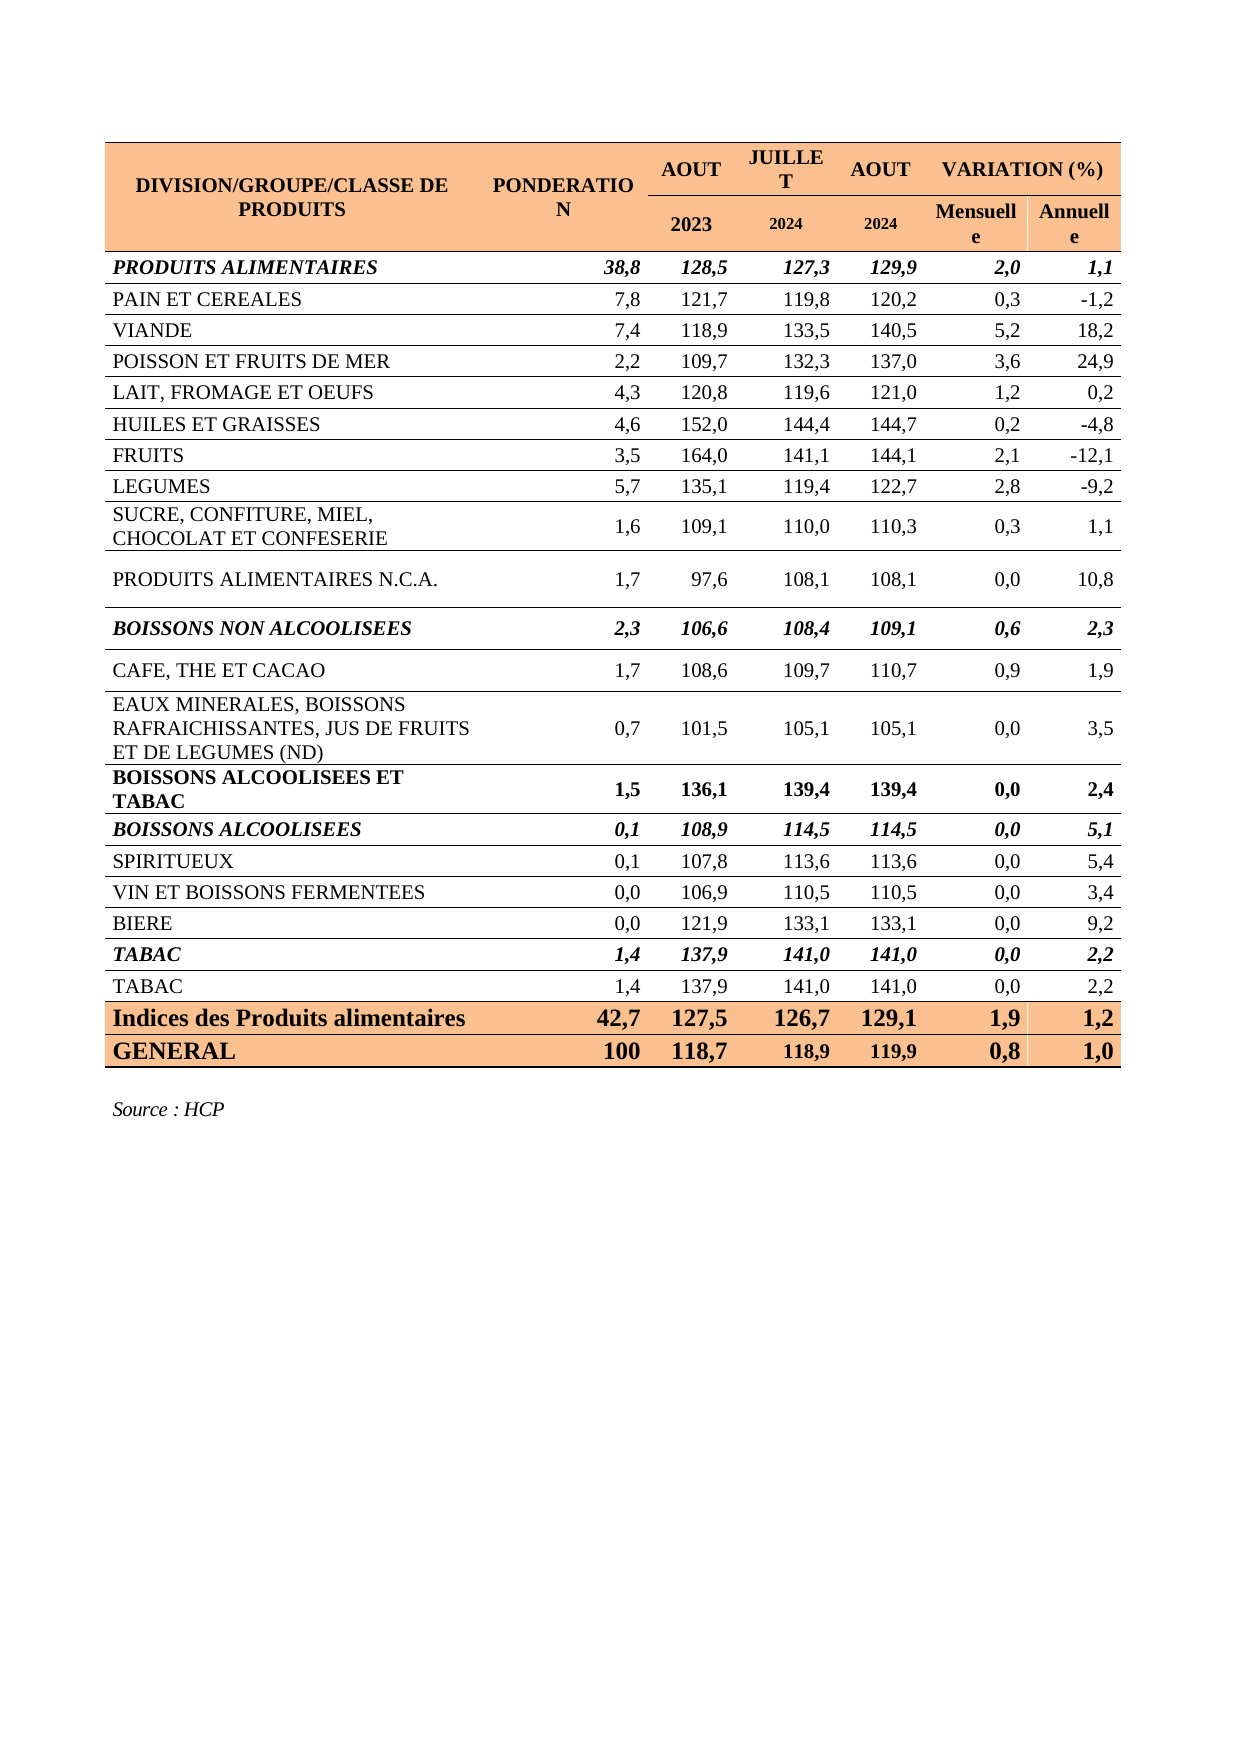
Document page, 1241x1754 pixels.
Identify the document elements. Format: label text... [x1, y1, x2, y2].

table_cell 7,8 [479, 284, 648, 314]
table_cell 1,2 [924, 377, 1027, 407]
table_cell 0,2 [924, 409, 1027, 439]
table_cell 121,9 [648, 908, 735, 938]
table_cell 0,6 [924, 608, 1027, 649]
table_cell 2,4 [1028, 765, 1121, 813]
table_cell 136,1 [648, 765, 735, 813]
table_cell LAIT, FROMAGE ET OEUFS [105, 377, 479, 407]
table_cell 119,6 [735, 377, 837, 407]
table_cell 2024 [837, 196, 924, 251]
table_cell 119,4 [735, 471, 837, 501]
table_cell FRUITS [105, 440, 479, 470]
table_cell 137,9 [648, 971, 735, 1001]
table_cell BOISSONS ALCOOLISEES ET TABAC [105, 765, 479, 813]
table_cell 109,7 [648, 346, 735, 376]
table_cell 0,0 [479, 908, 648, 938]
table_cell 108,6 [648, 650, 735, 691]
table_cell -4,8 [1028, 409, 1121, 439]
table_cell 127,5 [648, 1002, 735, 1034]
table_cell 3,6 [924, 346, 1027, 376]
table_cell 109,1 [648, 502, 735, 550]
table_cell 0,0 [479, 877, 648, 907]
table_cell 139,4 [735, 765, 837, 813]
table_cell POISSON ET FRUITS DE MER [105, 346, 479, 376]
table_cell 139,4 [837, 765, 924, 813]
table_cell 2024 [735, 196, 837, 251]
table_cell CAFE, THE ET CACAO [105, 650, 479, 691]
table_cell 2,2 [1028, 939, 1121, 969]
table_cell 1,4 [479, 939, 648, 969]
table_cell 2023 [648, 196, 735, 251]
table_cell 118,7 [648, 1035, 735, 1066]
table_header DIVISION/GROUPE/CLASSE DE PRODUITS [105, 143, 479, 251]
table_cell SPIRITUEUX [105, 846, 479, 876]
table_cell TABAC [105, 939, 479, 969]
table_cell 0,8 [924, 1035, 1027, 1066]
table_cell VIANDE [105, 315, 479, 345]
table_cell 121,7 [648, 284, 735, 314]
table_cell 2,3 [1028, 608, 1121, 649]
table_cell 118,9 [648, 315, 735, 345]
table_cell 121,0 [837, 377, 924, 407]
text Source : HCP [112, 1097, 1128, 1121]
table_cell Mensuelle [924, 196, 1027, 251]
table_header JUILLET [735, 143, 837, 195]
table_cell 2,0 [924, 252, 1027, 282]
table_cell 132,3 [735, 346, 837, 376]
table_cell BOISSONS ALCOOLISEES [105, 814, 479, 844]
table_cell 122,7 [837, 471, 924, 501]
table_cell 127,3 [735, 252, 837, 282]
table_cell 164,0 [648, 440, 735, 470]
table_cell 141,1 [735, 440, 837, 470]
table_cell 133,1 [735, 908, 837, 938]
table_cell 108,4 [735, 608, 837, 649]
table_cell 5,2 [924, 315, 1027, 345]
table_cell VIN ET BOISSONS FERMENTEES [105, 877, 479, 907]
table_cell 0,0 [924, 971, 1027, 1001]
table_cell 113,6 [837, 846, 924, 876]
table_cell 120,2 [837, 284, 924, 314]
table_cell 135,1 [648, 471, 735, 501]
table_cell 0,0 [924, 551, 1027, 607]
table_cell 144,4 [735, 409, 837, 439]
table_cell 114,5 [837, 814, 924, 844]
table_cell Indices des Produits alimentaires [105, 1002, 479, 1034]
table_cell 120,8 [648, 377, 735, 407]
table_cell 0,0 [924, 877, 1027, 907]
table_cell 108,1 [735, 551, 837, 607]
table_cell 38,8 [479, 252, 648, 282]
table_cell 24,9 [1028, 346, 1121, 376]
table_cell 140,5 [837, 315, 924, 345]
table_cell Annuelle [1028, 196, 1121, 251]
table_cell 0,0 [924, 846, 1027, 876]
table_cell 1,1 [1028, 252, 1121, 282]
table_cell 152,0 [648, 409, 735, 439]
table_cell 106,9 [648, 877, 735, 907]
table_cell 1,2 [1028, 1002, 1121, 1034]
table_cell PRODUITS ALIMENTAIRES N.C.A. [105, 551, 479, 607]
table_cell 113,6 [735, 846, 837, 876]
table_cell 97,6 [648, 551, 735, 607]
table_cell 4,6 [479, 409, 648, 439]
table_cell 141,0 [837, 971, 924, 1001]
table_cell 0,0 [924, 692, 1027, 764]
table_cell 3,4 [1028, 877, 1121, 907]
table_cell PRODUITS ALIMENTAIRES [105, 252, 479, 282]
table_cell 0,0 [924, 765, 1027, 813]
table_cell 5,7 [479, 471, 648, 501]
table_cell BIERE [105, 908, 479, 938]
table_cell 141,0 [837, 939, 924, 969]
table_cell 1,7 [479, 650, 648, 691]
table_cell 2,8 [924, 471, 1027, 501]
table_cell 2,3 [479, 608, 648, 649]
table_cell 0,2 [1028, 377, 1121, 407]
table_cell 129,9 [837, 252, 924, 282]
table_cell 110,3 [837, 502, 924, 550]
table_cell 2,2 [479, 346, 648, 376]
table_cell 0,0 [924, 814, 1027, 844]
table_cell 101,5 [648, 692, 735, 764]
table_cell TABAC [105, 971, 479, 1001]
table_cell -12,1 [1028, 440, 1121, 470]
table_cell 110,5 [735, 877, 837, 907]
table_cell 10,8 [1028, 551, 1121, 607]
table_cell 5,1 [1028, 814, 1121, 844]
table_cell 105,1 [735, 692, 837, 764]
table_cell 1,7 [479, 551, 648, 607]
table_header VARIATION (%) [924, 143, 1121, 195]
table_cell 1,0 [1028, 1035, 1121, 1066]
table_cell 0,0 [924, 939, 1027, 969]
table_cell 119,9 [837, 1035, 924, 1066]
table_cell 110,7 [837, 650, 924, 691]
table_cell 110,5 [837, 877, 924, 907]
table_cell 106,6 [648, 608, 735, 649]
table_cell 5,4 [1028, 846, 1121, 876]
table_cell GENERAL [105, 1035, 479, 1066]
table_cell 1,1 [1028, 502, 1121, 550]
table_cell 119,8 [735, 284, 837, 314]
table_cell 1,4 [479, 971, 648, 1001]
table_cell 42,7 [479, 1002, 648, 1034]
table_cell 0,3 [924, 502, 1027, 550]
table_cell 133,5 [735, 315, 837, 345]
table_cell 141,0 [735, 939, 837, 969]
table_cell -1,2 [1028, 284, 1121, 314]
table_cell 109,1 [837, 608, 924, 649]
table_cell 4,3 [479, 377, 648, 407]
table_cell 3,5 [1028, 692, 1121, 764]
table_cell 128,5 [648, 252, 735, 282]
table_cell 133,1 [837, 908, 924, 938]
table_cell 108,9 [648, 814, 735, 844]
table_cell EAUX MINERALES, BOISSONS RAFRAICHISSANTES, JUS DE FRUITS ET DE LEGUMES (ND) [105, 692, 479, 764]
table_cell 1,9 [1028, 650, 1121, 691]
table_cell SUCRE, CONFITURE, MIEL, CHOCOLAT ET CONFESERIE [105, 502, 479, 550]
table_cell 3,5 [479, 440, 648, 470]
table_cell LEGUMES [105, 471, 479, 501]
table_cell 107,8 [648, 846, 735, 876]
table_cell 7,4 [479, 315, 648, 345]
table_cell 141,0 [735, 971, 837, 1001]
table_cell 144,7 [837, 409, 924, 439]
table_header AOUT [648, 143, 735, 195]
table_cell HUILES ET GRAISSES [105, 409, 479, 439]
table_cell 2,1 [924, 440, 1027, 470]
table_cell 114,5 [735, 814, 837, 844]
table_cell 137,0 [837, 346, 924, 376]
table_cell 109,7 [735, 650, 837, 691]
table_cell 0,9 [924, 650, 1027, 691]
table_cell 100 [479, 1035, 648, 1066]
table_cell 110,0 [735, 502, 837, 550]
table_cell -9,2 [1028, 471, 1121, 501]
table_cell 18,2 [1028, 315, 1121, 345]
table_cell BOISSONS NON ALCOOLISEES [105, 608, 479, 649]
table_cell 0,0 [924, 908, 1027, 938]
table_cell 108,1 [837, 551, 924, 607]
table_cell PAIN ET CEREALES [105, 284, 479, 314]
table_cell 0,3 [924, 284, 1027, 314]
table_cell 105,1 [837, 692, 924, 764]
table_cell 0,1 [479, 846, 648, 876]
table_header AOUT [837, 143, 924, 195]
table_cell 1,5 [479, 765, 648, 813]
table_cell 144,1 [837, 440, 924, 470]
table_cell 0,1 [479, 814, 648, 844]
table_header PONDERATION [479, 143, 648, 251]
table_cell 129,1 [837, 1002, 924, 1034]
table_cell 118,9 [735, 1035, 837, 1066]
table_cell 137,9 [648, 939, 735, 969]
table_cell 1,6 [479, 502, 648, 550]
table_cell 1,9 [924, 1002, 1027, 1034]
table_cell 126,7 [735, 1002, 837, 1034]
table_cell 2,2 [1028, 971, 1121, 1001]
table_cell 0,7 [479, 692, 648, 764]
table_cell 9,2 [1028, 908, 1121, 938]
